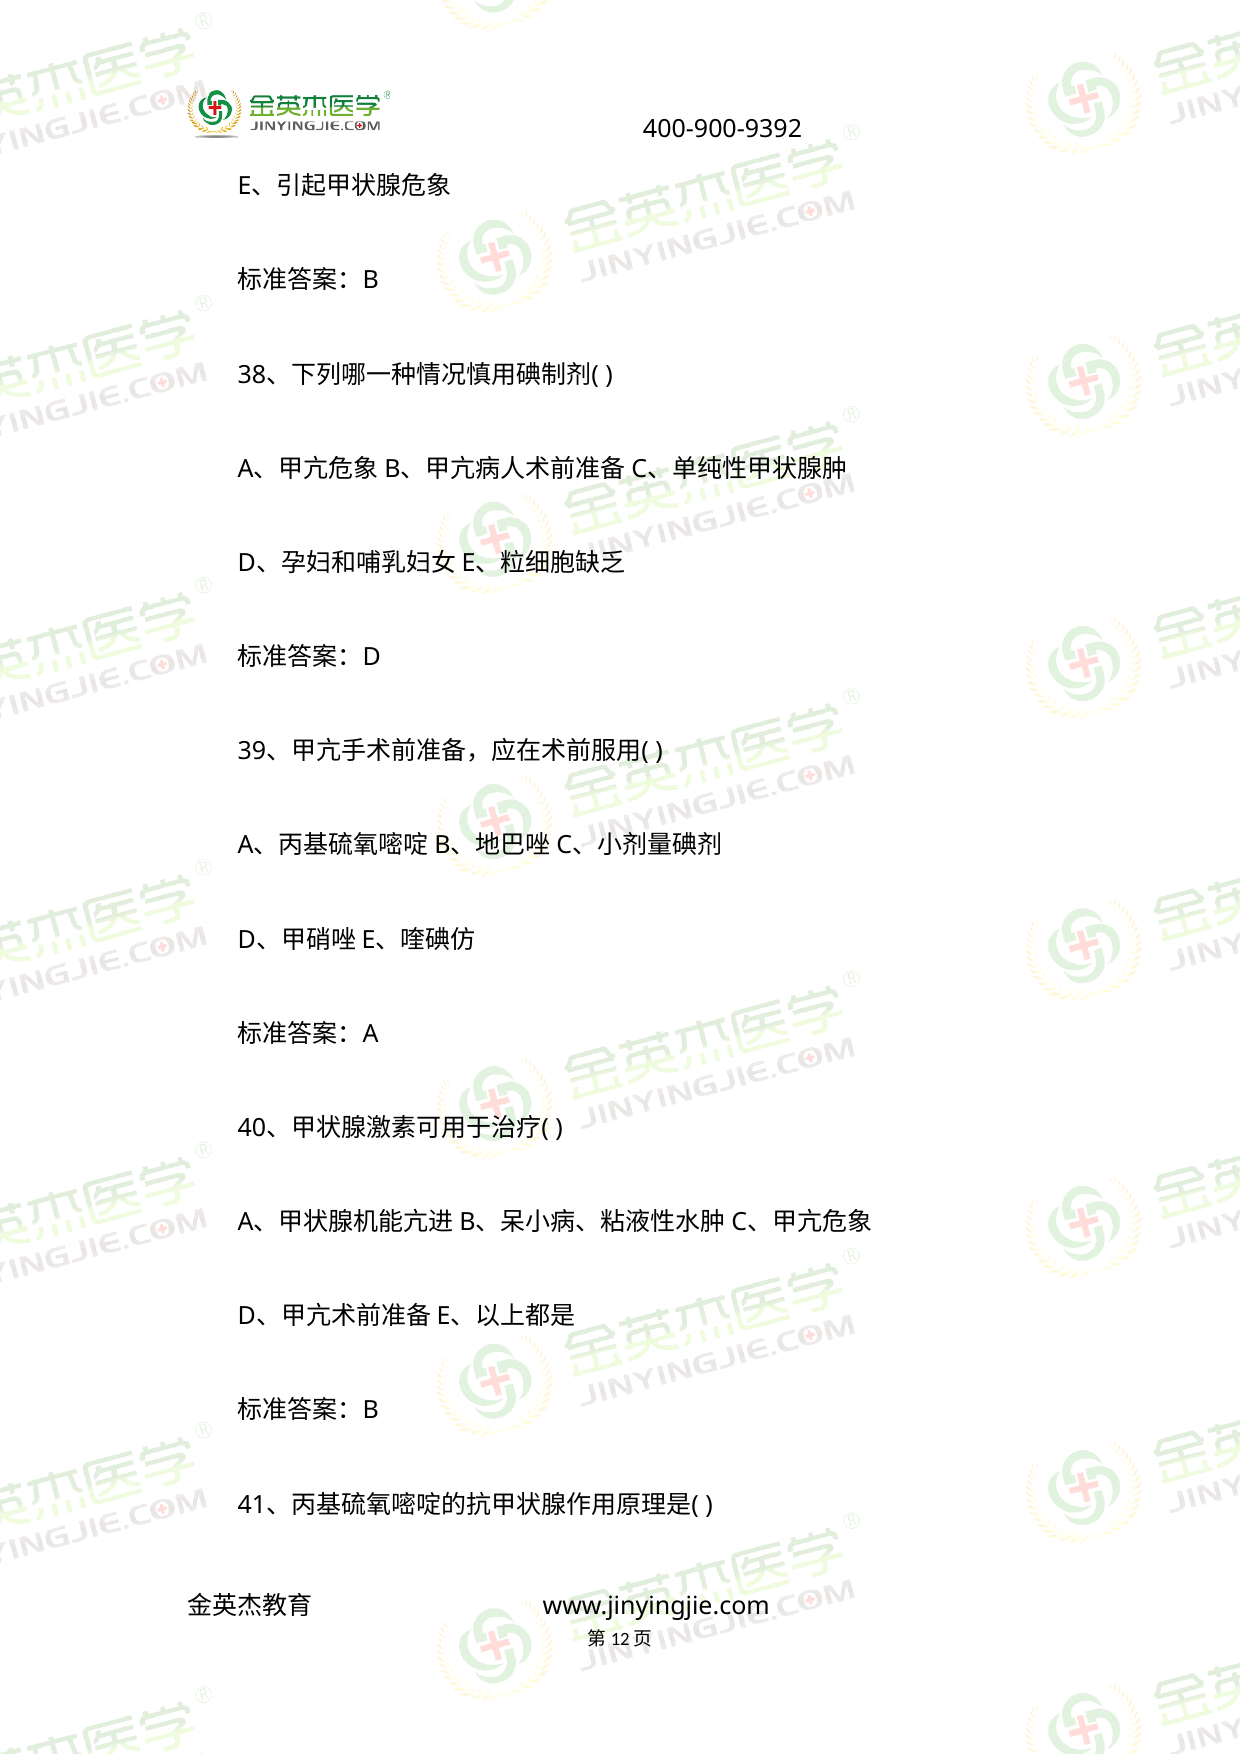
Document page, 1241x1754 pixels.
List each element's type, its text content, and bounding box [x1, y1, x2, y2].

text E、引起甲状腺危象 [187, 151, 1053, 216]
text 39、甲亢手术前准备，应在术前服用( ) [187, 716, 1053, 781]
text A、丙基硫氧嘧啶 B、地巴唑 C、小剂量碘剂 [187, 811, 1053, 876]
text 41、丙基硫氧嘧啶的抗甲状腺作用原理是( ) [187, 1470, 1053, 1535]
text D、孕妇和哺乳妇女 E、粒细胞缺乏 [187, 528, 1053, 593]
text 标准答案：B [187, 1376, 1053, 1441]
text D、甲硝唑 E、喹碘仿 [187, 905, 1053, 970]
text A、甲亢危象 B、甲亢病人术前准备 C、单纯性甲状腺肿 [187, 434, 1053, 499]
text 40、甲状腺激素可用于治疗( ) [187, 1093, 1053, 1158]
text 标准答案：D [187, 622, 1053, 687]
picture [187, 90, 390, 138]
text 38、下列哪一种情况慎用碘制剂( ) [187, 340, 1053, 405]
text D、甲亢术前准备 E、以上都是 [187, 1281, 1053, 1346]
text 标准答案：B [187, 246, 1053, 311]
text A、甲状腺机能亢进 B、呆小病、粘液性水肿 C、甲亢危象 [187, 1187, 1053, 1252]
text 标准答案：A [187, 999, 1053, 1064]
